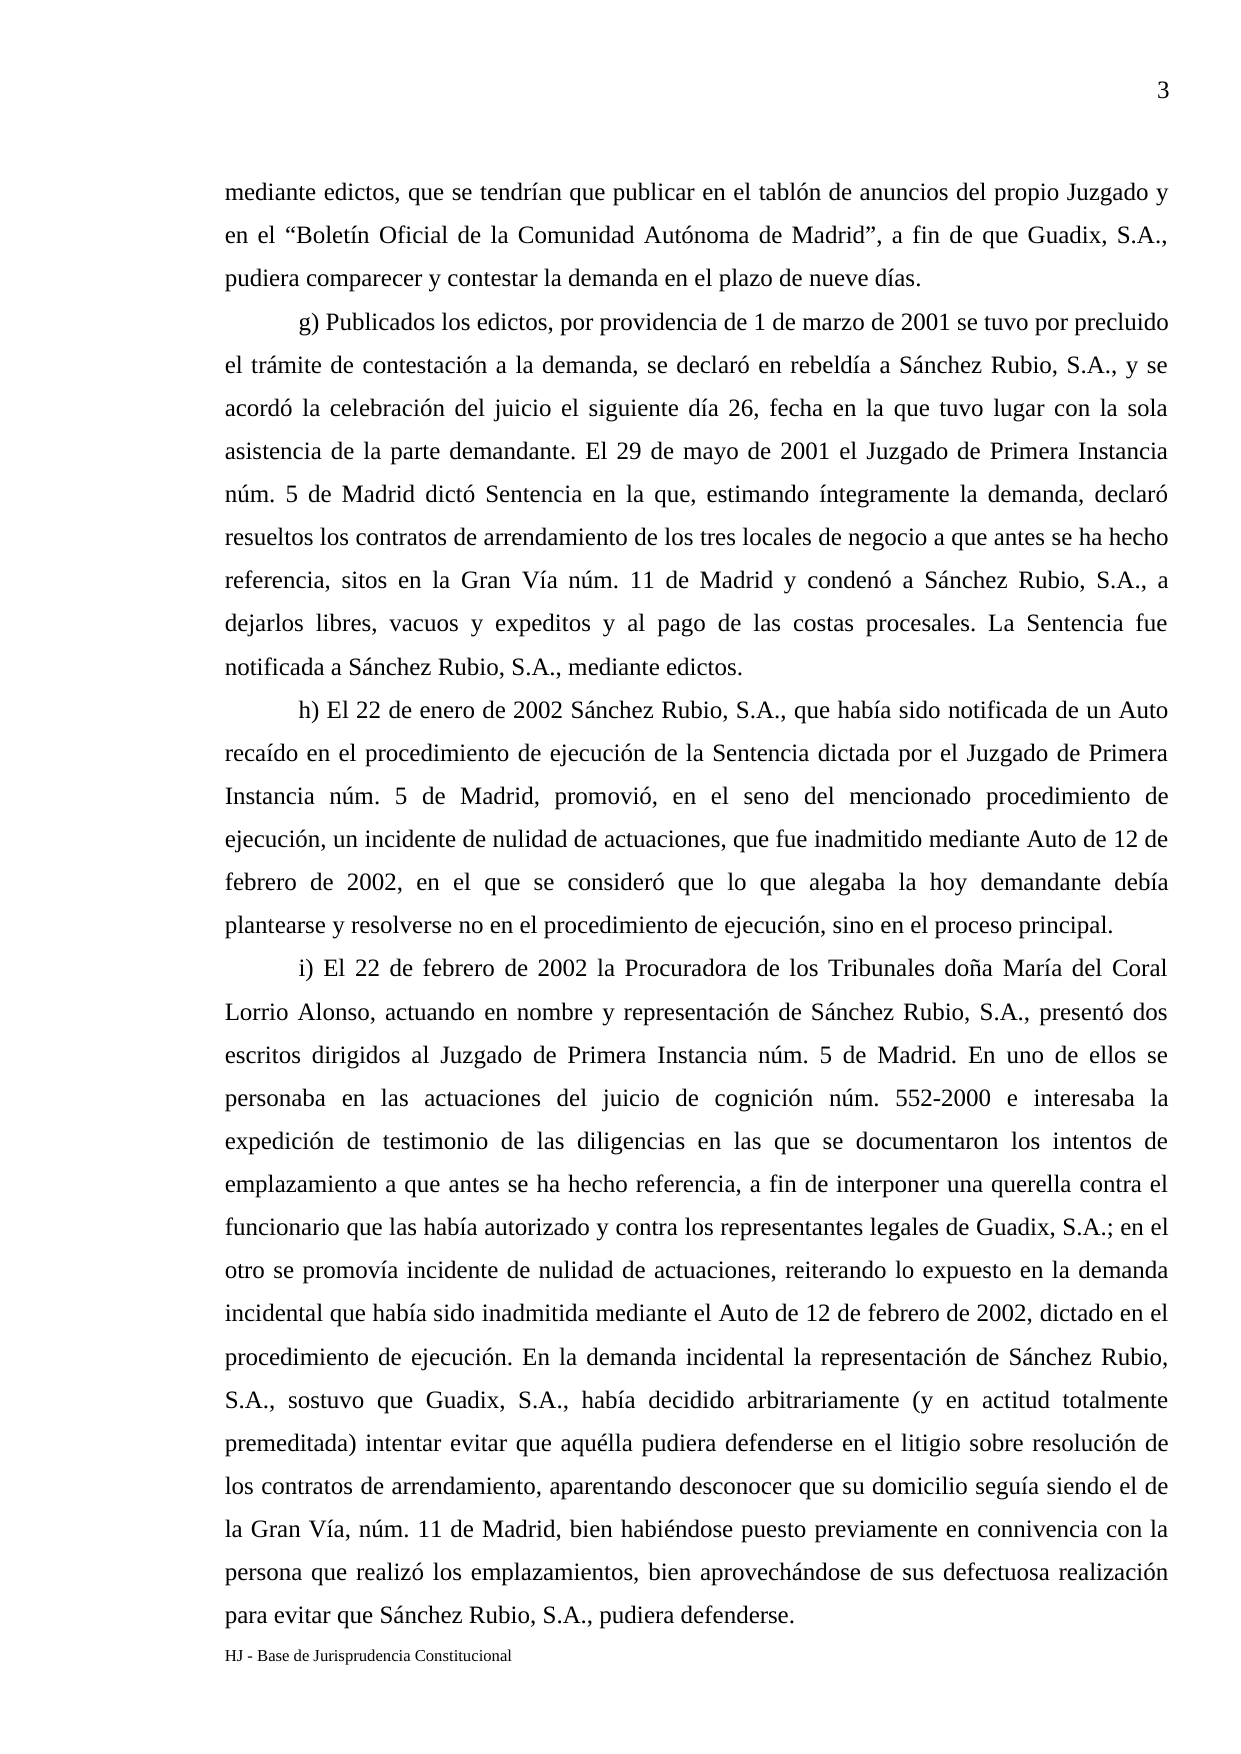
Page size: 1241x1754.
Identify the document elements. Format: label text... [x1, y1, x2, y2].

text i) El 22 de febrero de 2002 la Procuradora de los Tribunales doña María del Coral Lorrio Alonso, actuando en nombre y representación de Sánchez Rubio, S.A., presentó dos escritos dirigidos al Juzgado de Primera Instancia núm. 5 de Madrid. En uno de ellos se personaba en las actuaciones del juicio de cognición núm. 552-2000 e interesaba la expedición de testimonio de las diligencias en las que se documentaron los intentos de emplazamiento a que antes se ha hecho referencia, a fin de interponer una querella contra el funcionario que las había autorizado y contra los representantes legales de Guadix, S.A.; en el otro se promovía incidente de nulidad de actuaciones, reiterando lo expuesto en la demanda incidental que había sido inadmitida mediante el Auto de 12 de febrero de 2002, dictado en el procedimiento de ejecución. En la demanda incidental la representación de Sánchez Rubio, S.A., sostuvo que Guadix, S.A., había decidido arbitrariamente (y en actitud totalmente premeditada) intentar evitar que aquélla pudiera defenderse en el litigio sobre resolución de los contratos de arrendamiento, aparentando desconocer que su domicilio seguía siendo el de la Gran Vía, núm. 11 de Madrid, bien habiéndose puesto previamente en connivencia con la persona que realizó los emplazamientos, bien aprovechándose de sus defectuosa realización para evitar que Sánchez Rubio, S.A., pudiera defenderse. [224, 953, 1169, 1629]
text g) Publicados los edictos, por providencia de 1 de marzo de 2001 se tuvo por precluido el trámite de contestación a la demanda, se declaró en rebeldía a Sánchez Rubio, S.A., y se acordó la celebración del juicio el siguiente día 26, fecha en la que tuvo lugar con la sola asistencia de la parte demandante. El 29 de mayo de 2001 el Juzgado de Primera Instancia núm. 5 de Madrid dictó Sentencia en la que, estimando íntegramente la demanda, declaró resueltos los contratos de arrendamiento de los tres locales de negocio a que antes se ha hecho referencia, sitos en la Gran Vía núm. 11 de Madrid y condenó a Sánchez Rubio, S.A., a dejarlos libres, vacuos y expeditos y al pago de las costas procesales. La Sentencia fue notificada a Sánchez Rubio, S.A., mediante edictos. [224, 307, 1169, 680]
text h) El 22 de enero de 2002 Sánchez Rubio, S.A., que había sido notificada de un Auto recaído en el procedimiento de ejecución de la Sentencia dictada por el Juzgado de Primera Instancia núm. 5 de Madrid, promovió, en el seno del mencionado procedimiento de ejecución, un incidente de nulidad de actuaciones, que fue inadmitido mediante Auto de 12 de febrero de 2002, en el que se consideró que lo que alegaba la hoy demandante debía plantearse y resolverse no en el procedimiento de ejecución, sino en el proceso principal. [224, 695, 1169, 939]
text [224, 177, 1169, 292]
